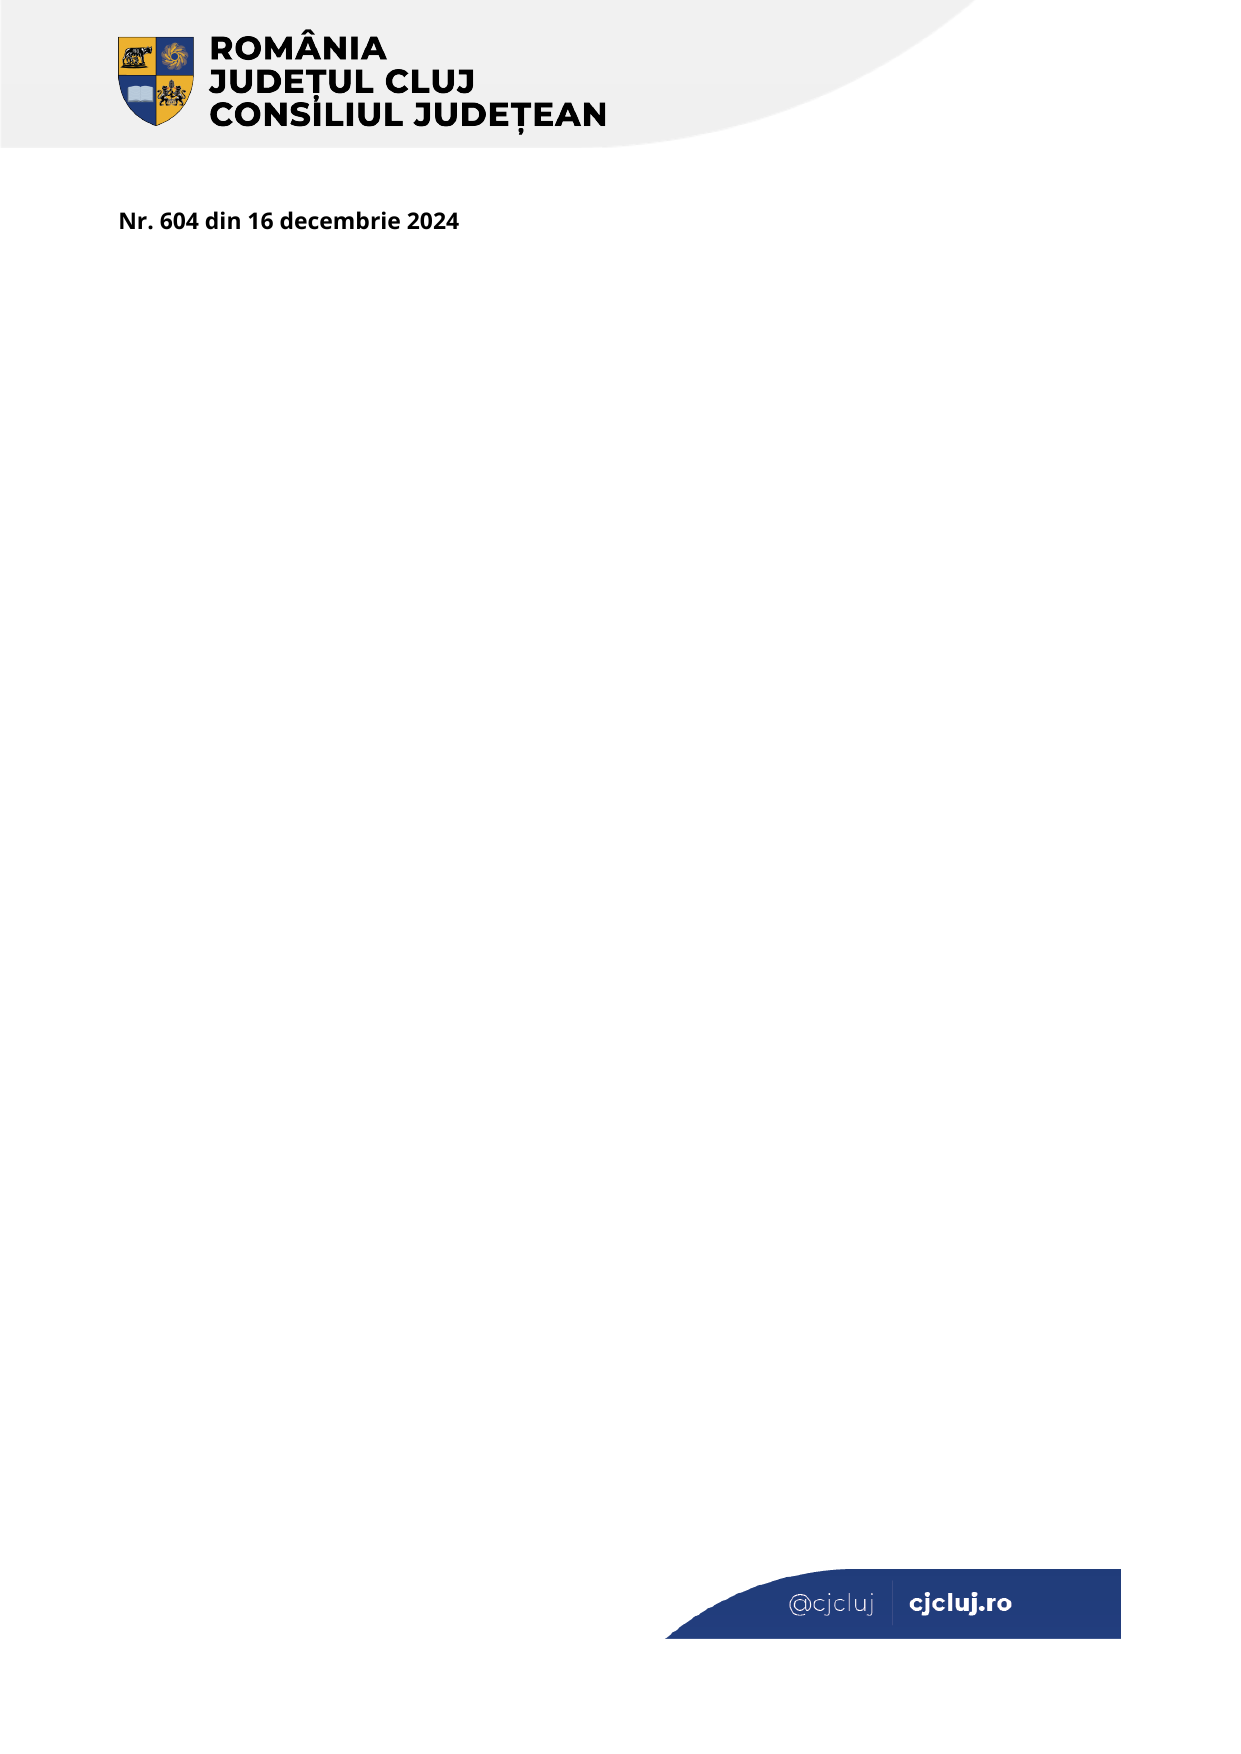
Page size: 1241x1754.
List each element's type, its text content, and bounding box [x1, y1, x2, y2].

picture [664, 1569, 1121, 1639]
text Nr. 604 din 16 decembrie 2024 [118, 205, 1122, 236]
picture [118, 29, 605, 135]
